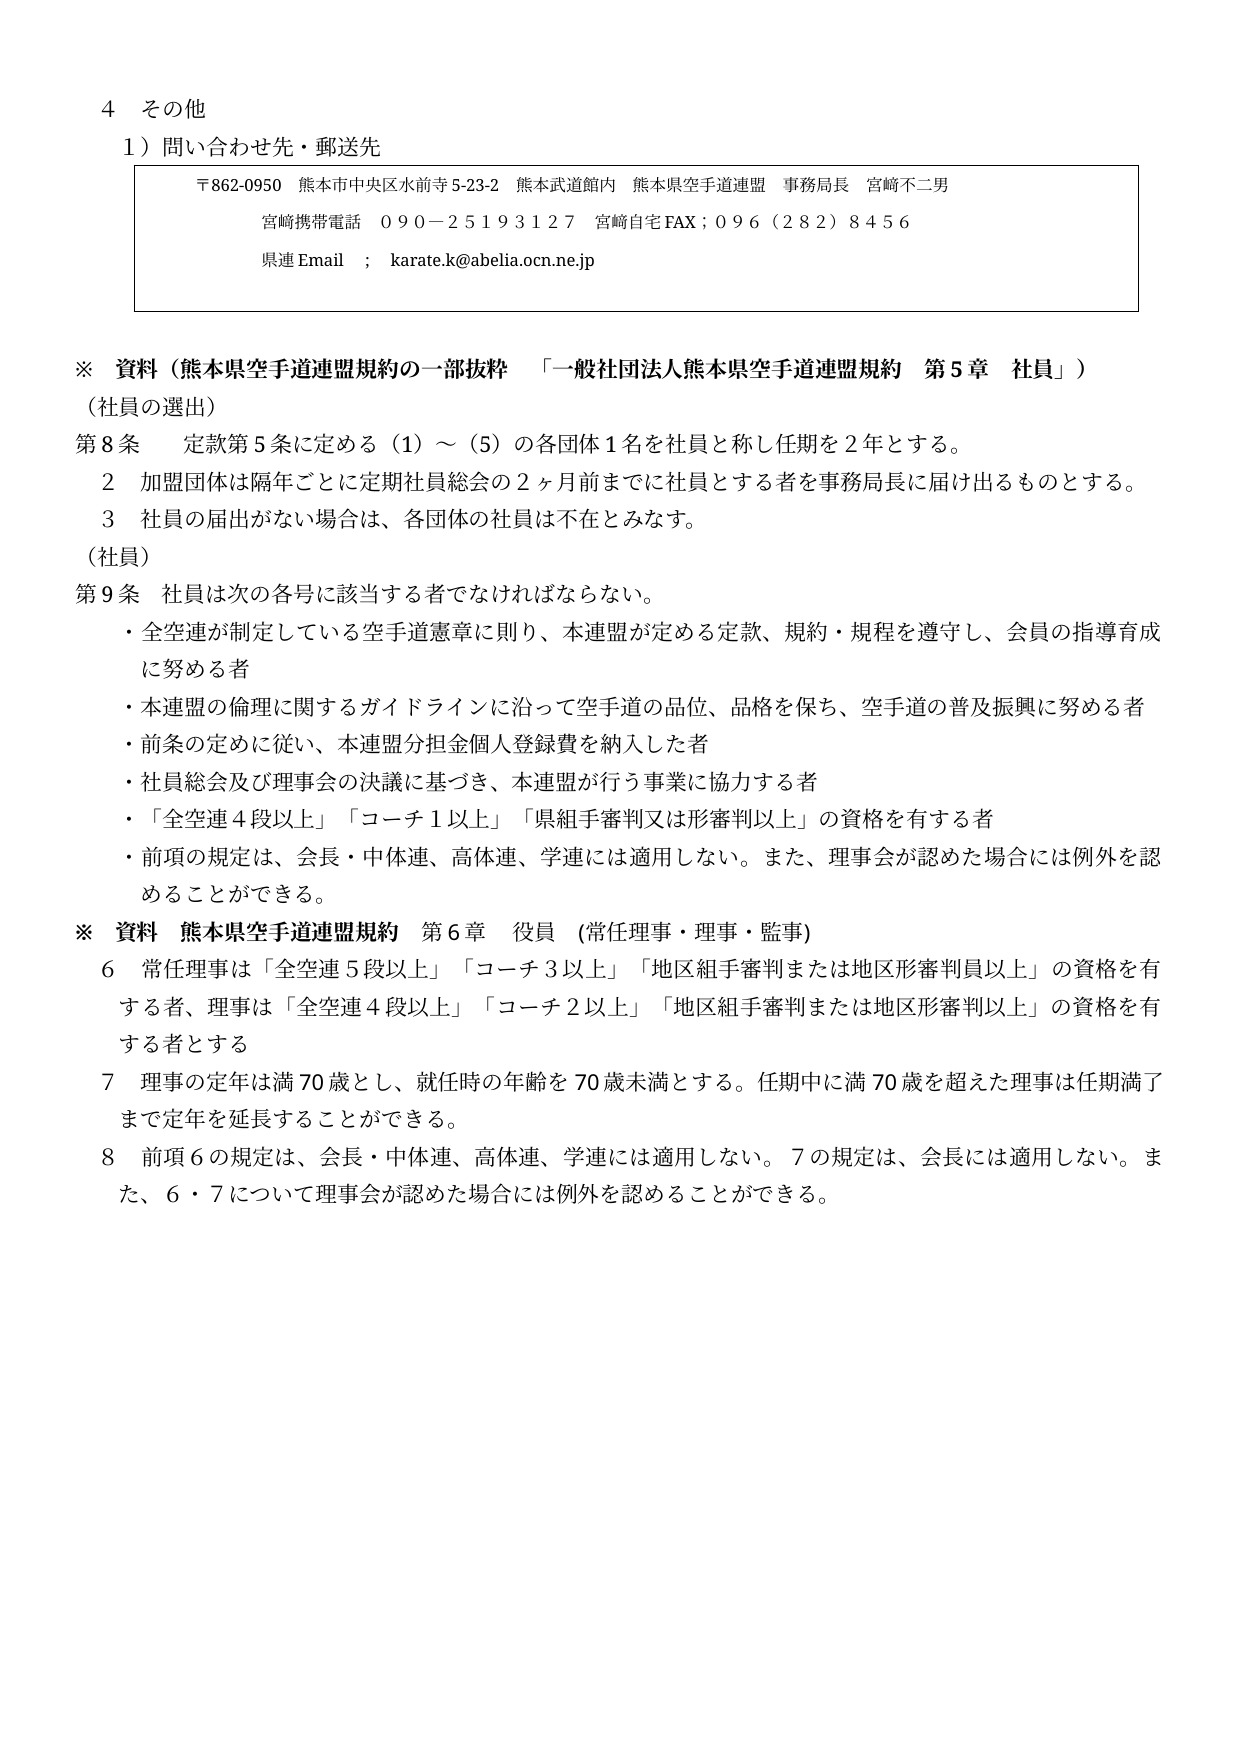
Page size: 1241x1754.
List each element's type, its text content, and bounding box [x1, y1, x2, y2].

text ３ 社員の届出がない場合は、各団体の社員は不在とみなす。 [75, 500, 1165, 537]
text ４ その他 [97, 89, 1165, 127]
text ２ 加盟団体は隔年ごとに定期社員総会の２ヶ月前までに社員とする者を事務局長に届け出るものとする。 [97, 462, 1165, 500]
text ・「全空連４段以上」「コーチ１以上」「県組手審判又は形審判以上」の資格を有する者 [75, 800, 1165, 837]
text ・本連盟の倫理に関するガイドラインに沿って空手道の品位、品格を保ち、空手道の普及振興に努める者 [119, 687, 1165, 725]
text （社員の選出） [75, 387, 1165, 425]
text ７ 理事の定年は満70歳とし、就任時の年齢を70歳未満とする。任期中に満70歳を超えた理事は任期満了まで定年を延長することができる。 [97, 1062, 1165, 1137]
text ・前条の定めに従い、本連盟分担金個人登録費を納入した者 [75, 725, 1165, 762]
text ※ 資料（熊本県空手道連盟規約の一部抜粋 「一般社団法人熊本県空手道連盟規約 第5章 社員」） [75, 350, 1165, 387]
text （社員） [75, 537, 1165, 575]
text ・社員総会及び理事会の決議に基づき、本連盟が行う事業に協力する者 [75, 762, 1165, 800]
text ・全空連が制定している空手道憲章に則り、本連盟が定める定款、規約・規程を遵守し、会員の指導育成に努める者 [119, 612, 1165, 687]
text ・前項の規定は、会長・中体連、高体連、学連には適用しない。また、理事会が認めた場合には例外を認めることができる。 [119, 837, 1165, 912]
text 第9条 社員は次の各号に該当する者でなければならない。 [75, 575, 1165, 612]
table_header 〒862-0950 熊本市中央区水前寺5-23-2 熊本武道館内 熊本県空手道連盟 事務局長 宮﨑不二男 宮﨑携帯電話 ０９０―２５１９３１２７ 宮﨑自宅FAX；０９６（２８２）８４５６ 県連Email ; karate.k@abelia.ocn.ne.jp [135, 166, 1138, 311]
text １）問い合わせ先・郵送先 [75, 127, 1165, 164]
text 第8条 定款第5条に定める（1）～（5）の各団体1名を社員と称し任期を２年とする。 [75, 425, 1165, 462]
text ６ 常任理事は「全空連５段以上」「コーチ３以上」「地区組手審判または地区形審判員以上」の資格を有する者、理事は「全空連４段以上」「コーチ２以上」「地区組手審判または地区形審判以上」の資格を有する者とする [97, 950, 1165, 1062]
text ※ 資料 熊本県空手道連盟規約 第6章 役員 (常任理事・理事・監事) [75, 912, 1165, 950]
text ８ 前項６の規定は、会長・中体連、高体連、学連には適用しない。７の規定は、会長には適用しない。また、６・７について理事会が認めた場合には例外を認めることができる。 [97, 1137, 1165, 1212]
